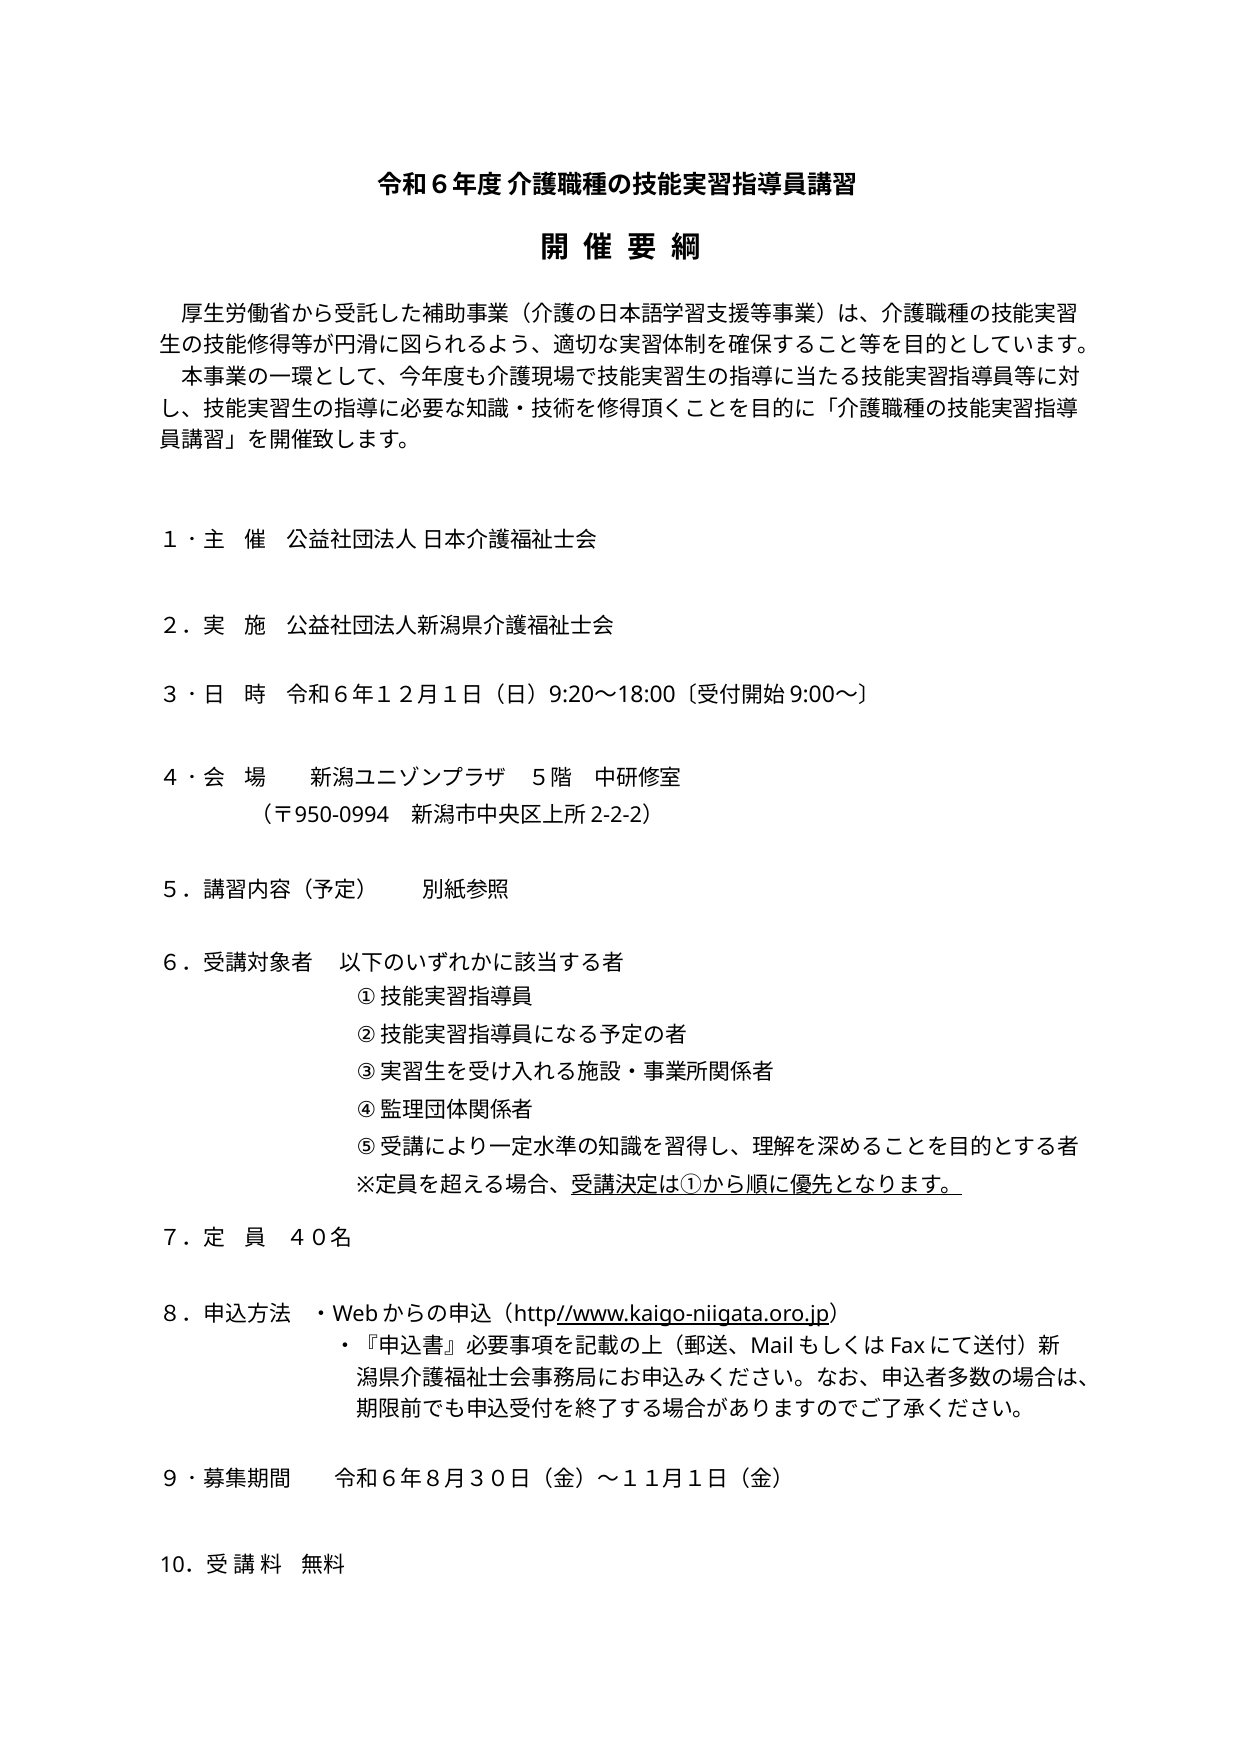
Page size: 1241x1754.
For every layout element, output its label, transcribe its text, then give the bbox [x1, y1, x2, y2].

text １．主 催 公益社団法人 日本介護福祉士会 [159, 522, 1081, 554]
text ５．講習内容（予定） 別紙参照 [159, 869, 1081, 907]
text ７．定 員 ４０名 [159, 1220, 1081, 1252]
text ・『申込書』必要事項を記載の上（郵送、MailもしくはFaxにて送付）新潟県介護福祉士会事務局にお申込みください。なお、申込者多数の場合は、期限前でも申込受付を終了する場合がありますのでご了承ください。 [334, 1328, 1081, 1423]
text ③実習生を受け入れる施設・事業所関係者 [313, 1051, 1081, 1089]
text ②技能実習指導員になる予定の者 [313, 1014, 1081, 1051]
text ６．受講対象者 以下のいずれかに該当する者 [159, 944, 1081, 976]
text 厚生労働省から受託した補助事業（介護の日本語学習支援等事業）は、介護職種の技能実習生の技能修得等が円滑に図られるよう、適切な実習体制を確保すること等を目的としています。 [159, 296, 1081, 359]
text ８．申込方法 ・Webからの申込（http//www.kaigo-niigata.oro.jp） [159, 1296, 1081, 1328]
text ９．募集期間 令和６年８月３０日（金）～１１月１日（金） [159, 1461, 1081, 1493]
text ３．日 時 令和６年１２月１日（日）9:20～18:00〔受付開始9:00～〕 [159, 673, 1081, 711]
text ④監理団体関係者 [313, 1089, 1081, 1126]
text ①技能実習指導員 [313, 976, 1081, 1014]
text （〒950-0994 新潟市中央区上所2-2-2） [159, 794, 1081, 832]
text ２．実 施 公益社団法人新潟県介護福祉士会 [159, 608, 1081, 639]
text ※定員を超える場合、受講決定は①から順に優先となります。 [313, 1164, 1081, 1201]
text ４．会 場 新潟ユニゾンプラザ ５階 中研修室 [159, 757, 1081, 794]
text 令和６年度 介護職種の技能実習指導員講習 開催要綱 [159, 164, 1081, 266]
text 10．受 講 料 無料 [159, 1547, 1081, 1578]
text ⑤受講により一定水準の知識を習得し、理解を深めることを目的とする者 [313, 1126, 1081, 1164]
text 本事業の一環として、今年度も介護現場で技能実習生の指導に当たる技能実習指導員等に対し、技能実習生の指導に必要な知識・技術を修得頂くことを目的に「介護職種の技能実習指導員講習」を開催致します。 [159, 359, 1081, 454]
